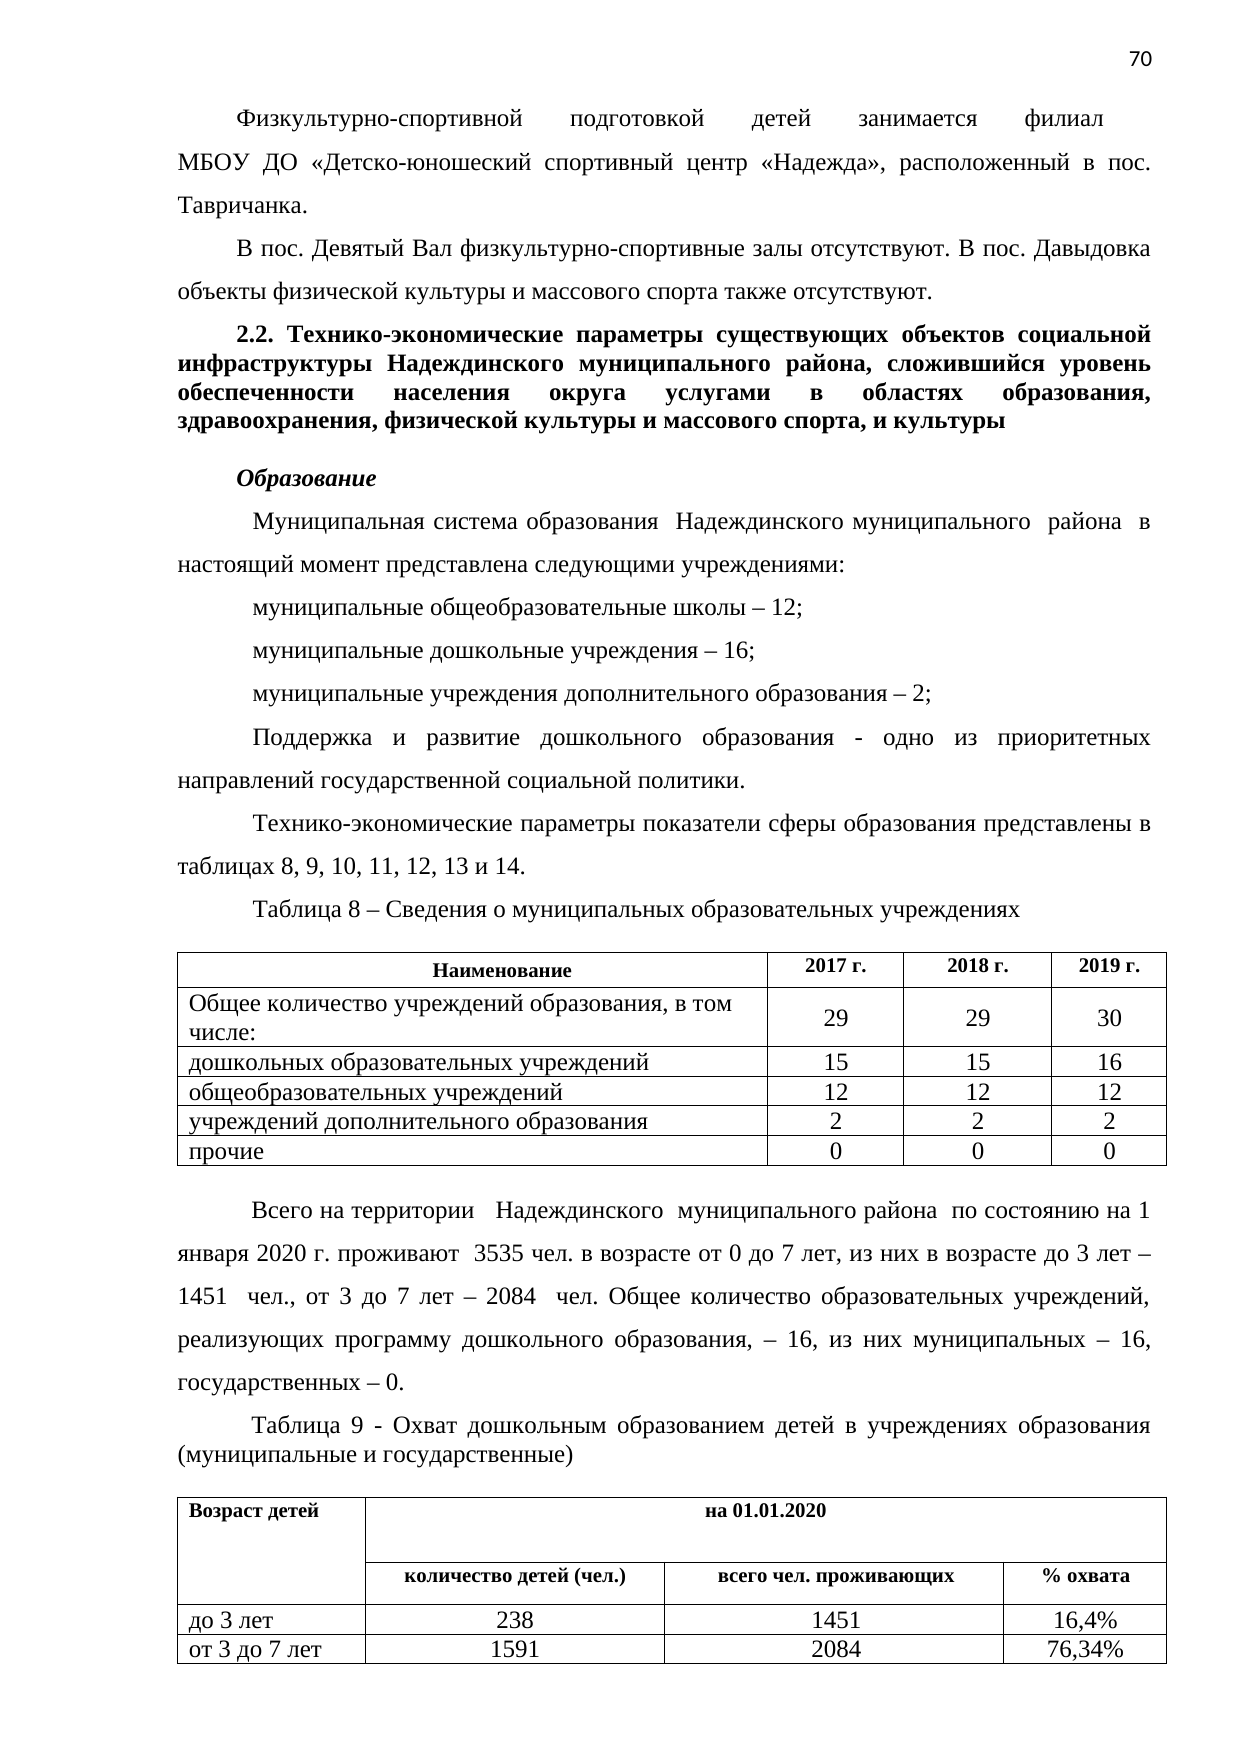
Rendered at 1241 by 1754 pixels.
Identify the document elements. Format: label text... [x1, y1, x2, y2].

table_cell 2 [904, 1106, 1051, 1135]
table_cell 238 [366, 1605, 664, 1633]
table_cell 12 [768, 1077, 903, 1105]
table_cell % охвата [1004, 1563, 1166, 1604]
table_cell 76,34% [1004, 1635, 1166, 1663]
table_header 2018 г. [904, 953, 1051, 987]
table_cell прочие [178, 1136, 767, 1165]
table_header Наименование [178, 953, 767, 987]
table_cell Общее количество учреждений образования, в том числе: [178, 988, 767, 1046]
table_cell 0 [1052, 1136, 1166, 1165]
table_cell до 3 лет [178, 1605, 365, 1633]
table_cell 2 [1052, 1106, 1166, 1135]
table_cell количество детей (чел.) [366, 1563, 664, 1604]
table_cell 15 [904, 1047, 1051, 1076]
table_cell 12 [1052, 1077, 1166, 1105]
text 2.2. Технико-экономические параметры существующих объектов социальной инфраструктуры Надеждинского муниципального района, сложившийся уровень обеспеченности населения округа услугами в областях образования, здравоохранения, физической культуры и массового спорта, и культуры [177, 319, 1152, 434]
table_cell 0 [904, 1136, 1051, 1165]
table_cell от 3 до 7 лет [178, 1635, 365, 1663]
table_cell 2 [768, 1106, 903, 1135]
table_cell 16,4% [1004, 1605, 1166, 1633]
table_cell 29 [904, 988, 1051, 1046]
text Образование [177, 463, 1152, 492]
text Муниципальная система образования Надеждинского муниципального района в настоящий момент представлена следующими учреждениями: [177, 506, 1152, 578]
text Таблица 8 – Сведения о муниципальных образовательных учреждениях [177, 894, 1152, 923]
table_header на 01.01.2020 [366, 1498, 1166, 1562]
table_cell 29 [768, 988, 903, 1046]
table_header 2017 г. [768, 953, 903, 987]
table_cell всего чел. проживающих [665, 1563, 1003, 1604]
text Технико-экономические параметры показатели сферы образования представлены в таблицах 8, 9, 10, 11, 12, 13 и 14. [177, 808, 1152, 880]
table_cell 16 [1052, 1047, 1166, 1076]
text Всего на территории Надеждинского муниципального района по состоянию на 1 января 2020 г. проживают 3535 чел. в возрасте от 0 до 7 лет, из них в возрасте до 3 лет – 1451 чел., от 3 до 7 лет – 2084 чел. Общее количество образовательных учреждений, реализующих программу дошкольного образования, – 16, из них муниципальных – 16, государственных – 0. [177, 1195, 1152, 1396]
table_cell 15 [768, 1047, 903, 1076]
text муниципальные учреждения дополнительного образования – 2; [177, 678, 1152, 707]
table_cell 2084 [665, 1635, 1003, 1663]
table_cell учреждений дополнительного образования [178, 1106, 767, 1135]
text муниципальные дошкольные учреждения – 16; [177, 635, 1152, 664]
table_cell общеобразовательных учреждений [178, 1077, 767, 1105]
text Физкультурно-спортивной подготовкой детей занимается филиал МБОУ ДО «Детско-юношеский спортивный центр «Надежда», расположенный в пос. Тавричанка. [177, 103, 1152, 218]
table_cell дошкольных образовательных учреждений [178, 1047, 767, 1076]
table_cell 30 [1052, 988, 1166, 1046]
table_cell 1451 [665, 1605, 1003, 1633]
table_cell 1591 [366, 1635, 664, 1663]
table_cell 12 [904, 1077, 1051, 1105]
text Поддержка и развитие дошкольного образования - одно из приоритетных направлений государственной социальной политики. [177, 722, 1152, 793]
text Таблица 9 - Охват дошкольным образованием детей в учреждениях образования (муниципальные и государственные) [177, 1410, 1152, 1468]
table_header 2019 г. [1052, 953, 1166, 987]
text В пос. Девятый Вал физкультурно-спортивные залы отсутствуют. В пос. Давыдовка объекты физической культуры и массового спорта также отсутствуют. [177, 233, 1152, 305]
table_cell 0 [768, 1136, 903, 1165]
table_header Возраст детей [178, 1498, 365, 1604]
text муниципальные общеобразовательные школы – 12; [177, 592, 1152, 621]
